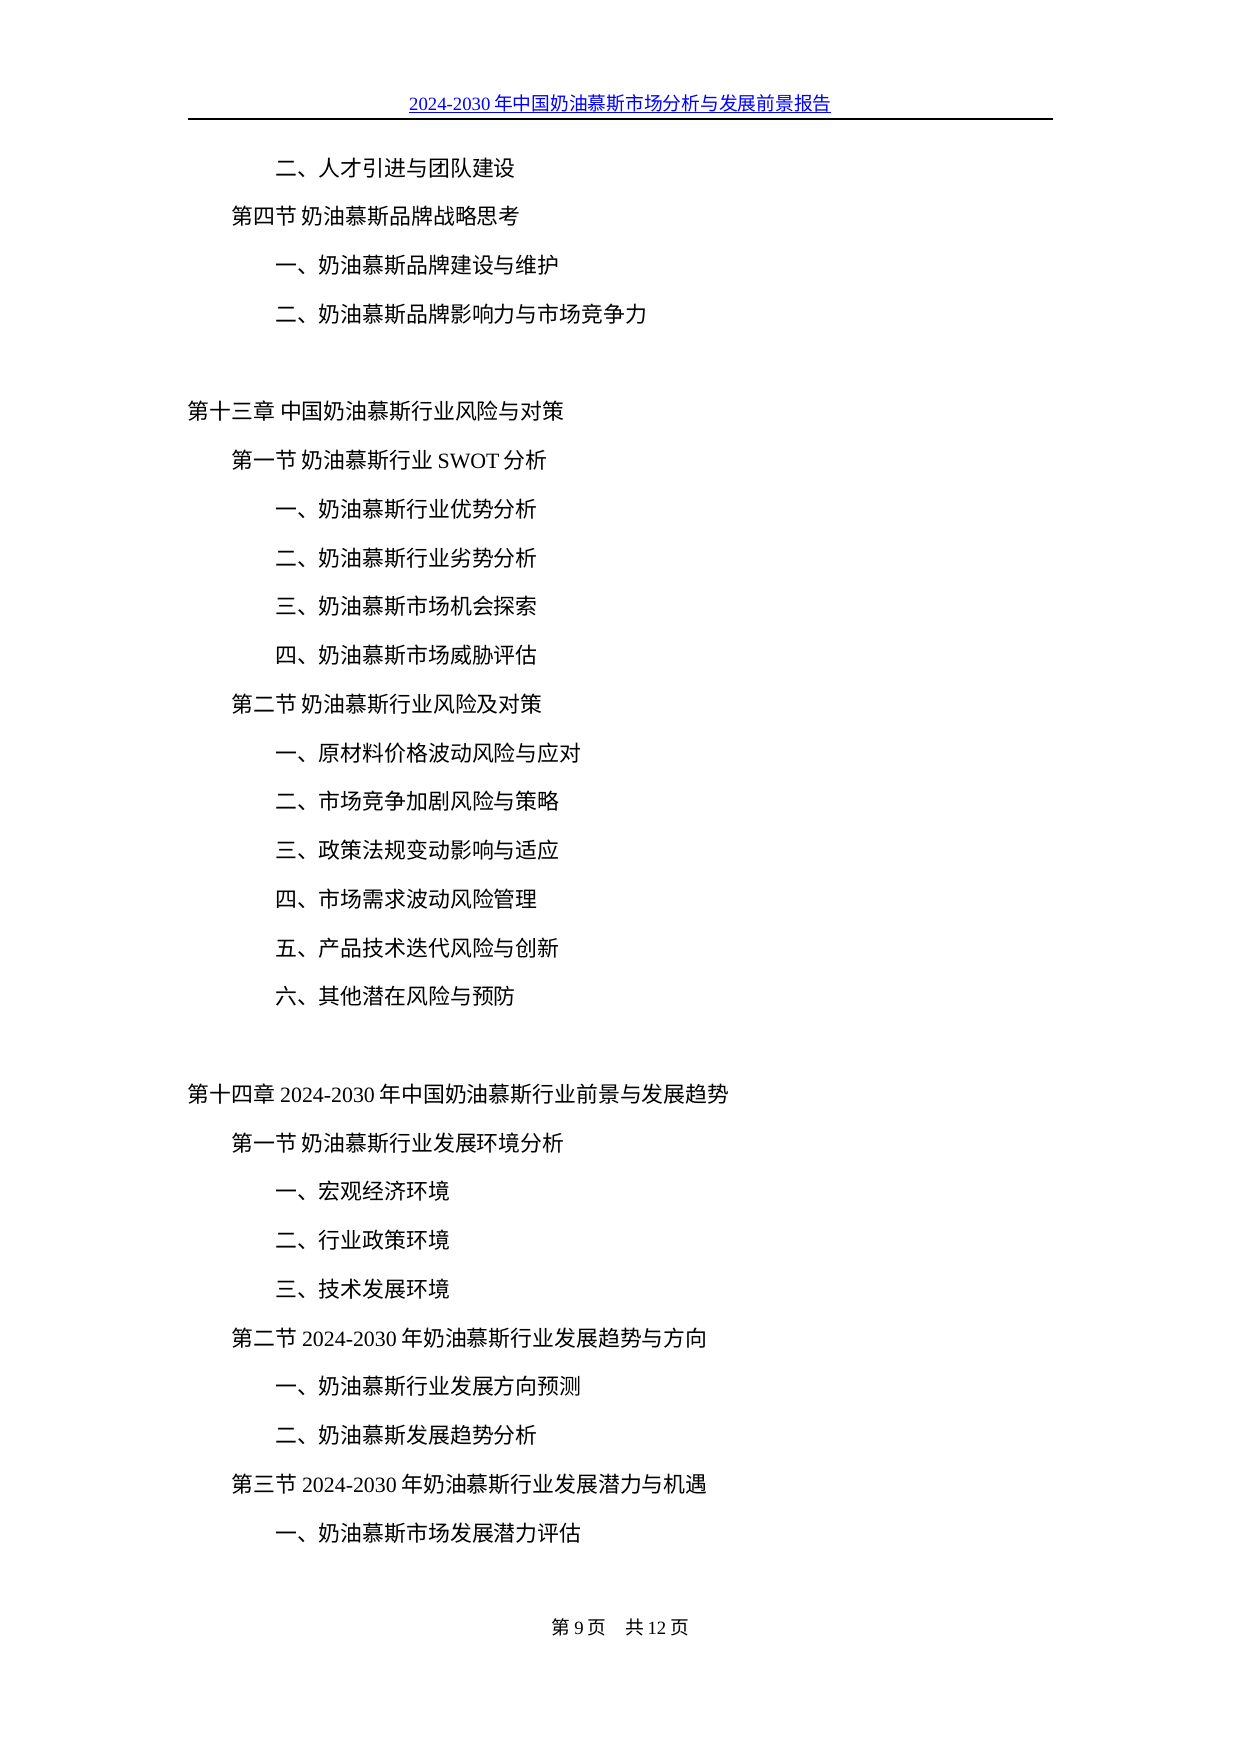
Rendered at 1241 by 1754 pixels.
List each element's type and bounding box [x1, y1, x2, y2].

text [187, 150, 1053, 1548]
